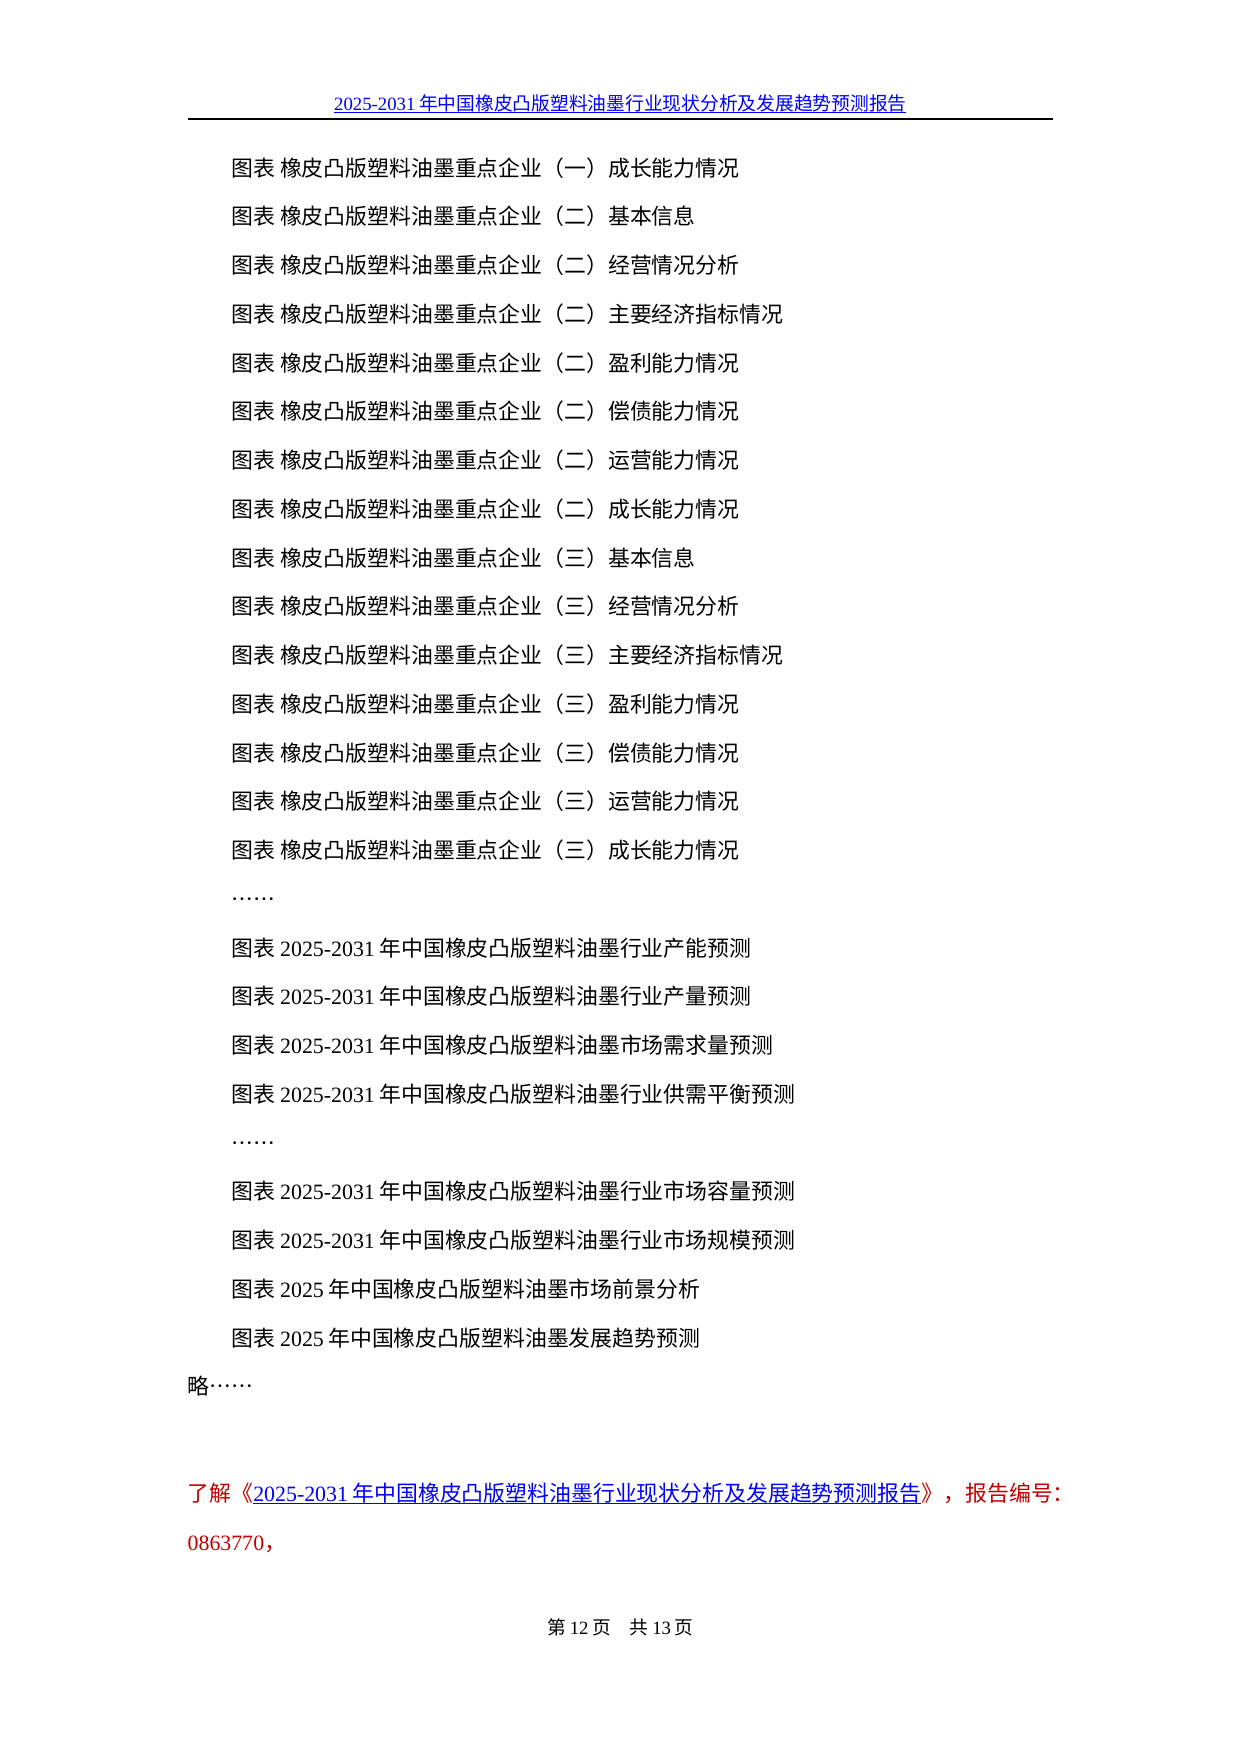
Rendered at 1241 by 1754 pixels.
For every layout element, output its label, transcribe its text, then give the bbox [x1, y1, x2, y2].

text 了解《2025-2031年中国橡皮凸版塑料油墨行业现状分析及发展趋势预测报告》，报告编号：0863770， [187, 1475, 1053, 1557]
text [187, 150, 1053, 1401]
